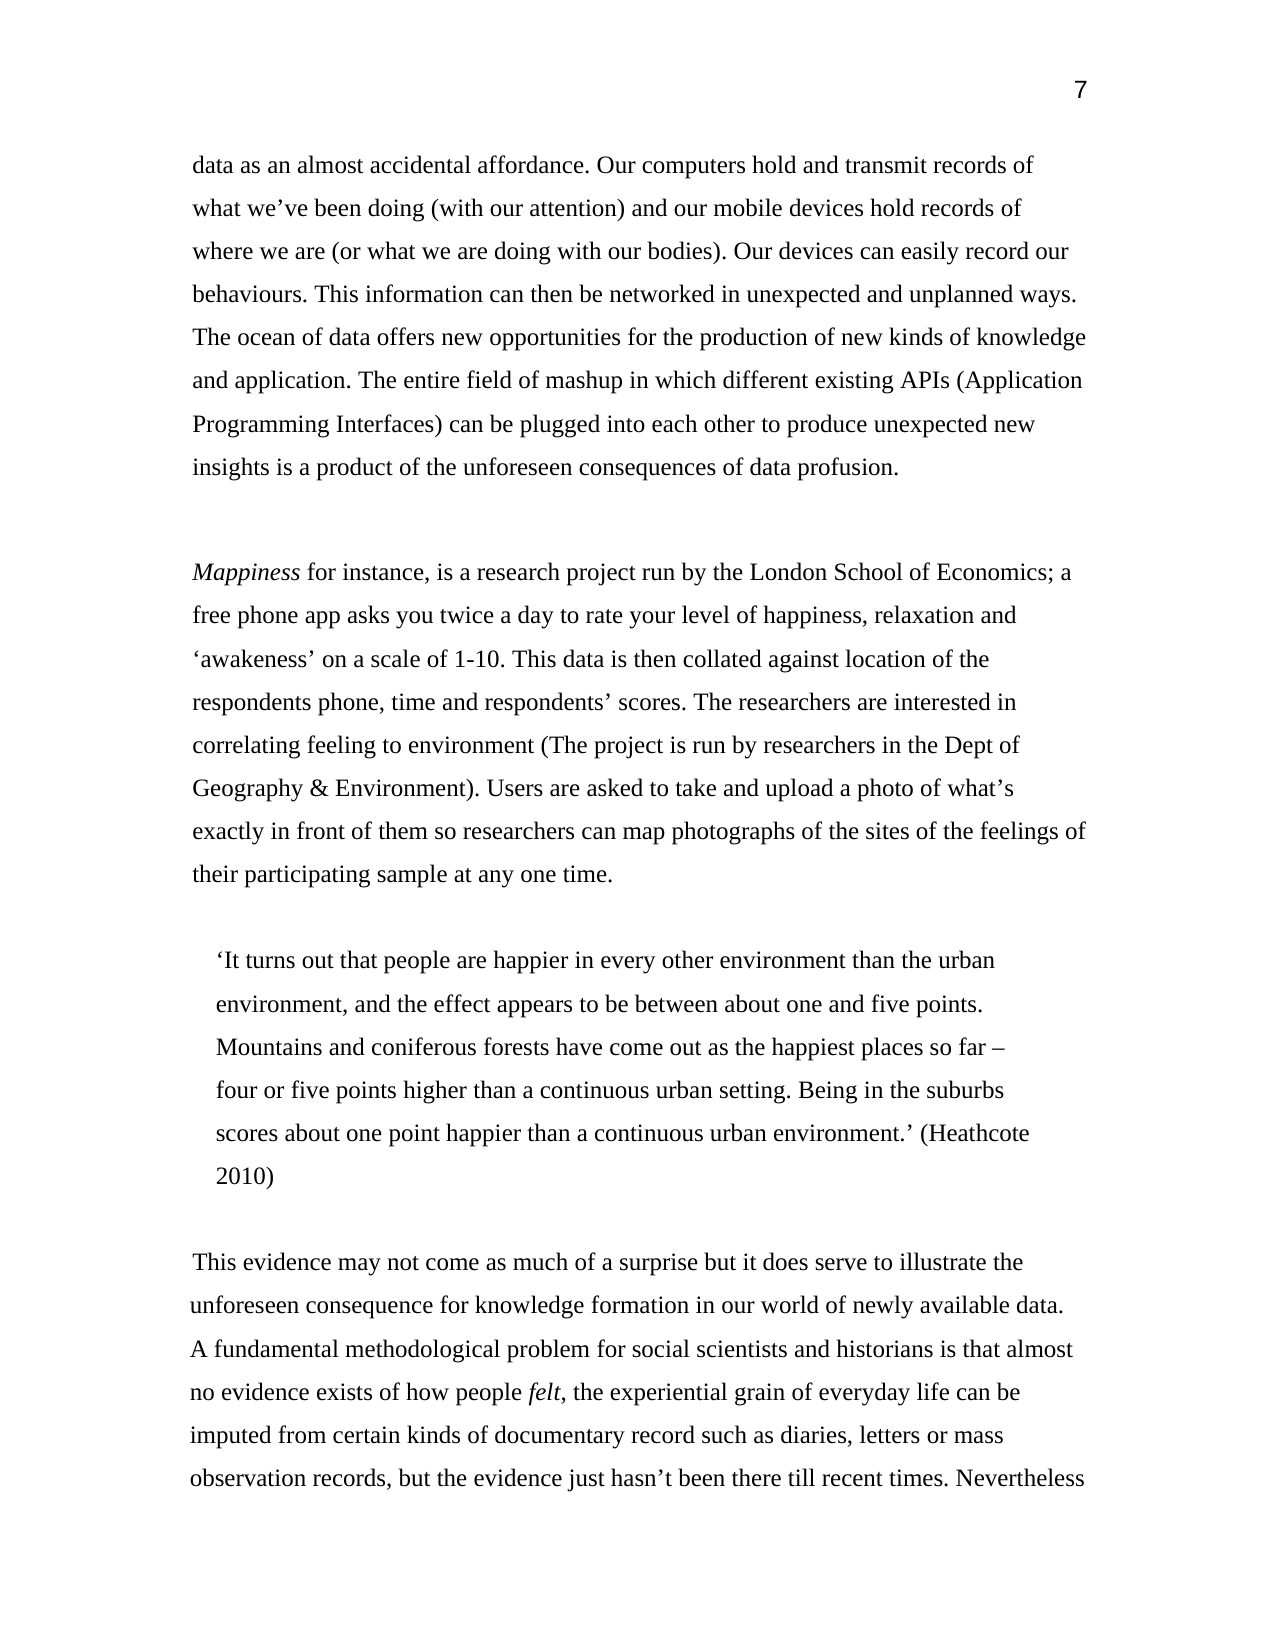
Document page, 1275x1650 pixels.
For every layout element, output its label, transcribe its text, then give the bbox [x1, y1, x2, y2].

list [189, 1247, 1087, 1492]
text Mappiness for instance, is a research project run by the London School of Economics; a free phone app asks you twice a day to rate your level of happiness, relaxation and ‘awakeness’ on a scale of 1-10. This data is then collated against location of the respondents phone, time and respondents’ scores. The researchers are interested in correlating feeling to environment (The project is run by researchers in the Dept of Geography & Environment). Users are asked to take and upload a photo of what’s exactly in front of them so researchers can map photographs of the sites of the feelings of their participating sample at any one time. [192, 557, 1087, 888]
text ‘It turns out that people are happier in every other environment than the urban environment, and the effect appears to be between about one and five points. Mountains and coniferous forests have come out as the happiest places so far – four or five points higher than a continuous urban setting. Being in the suburbs scores about one point happier than a continuous urban environment.’ (Heathcote 2010) [216, 946, 1040, 1190]
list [192, 150, 1087, 481]
